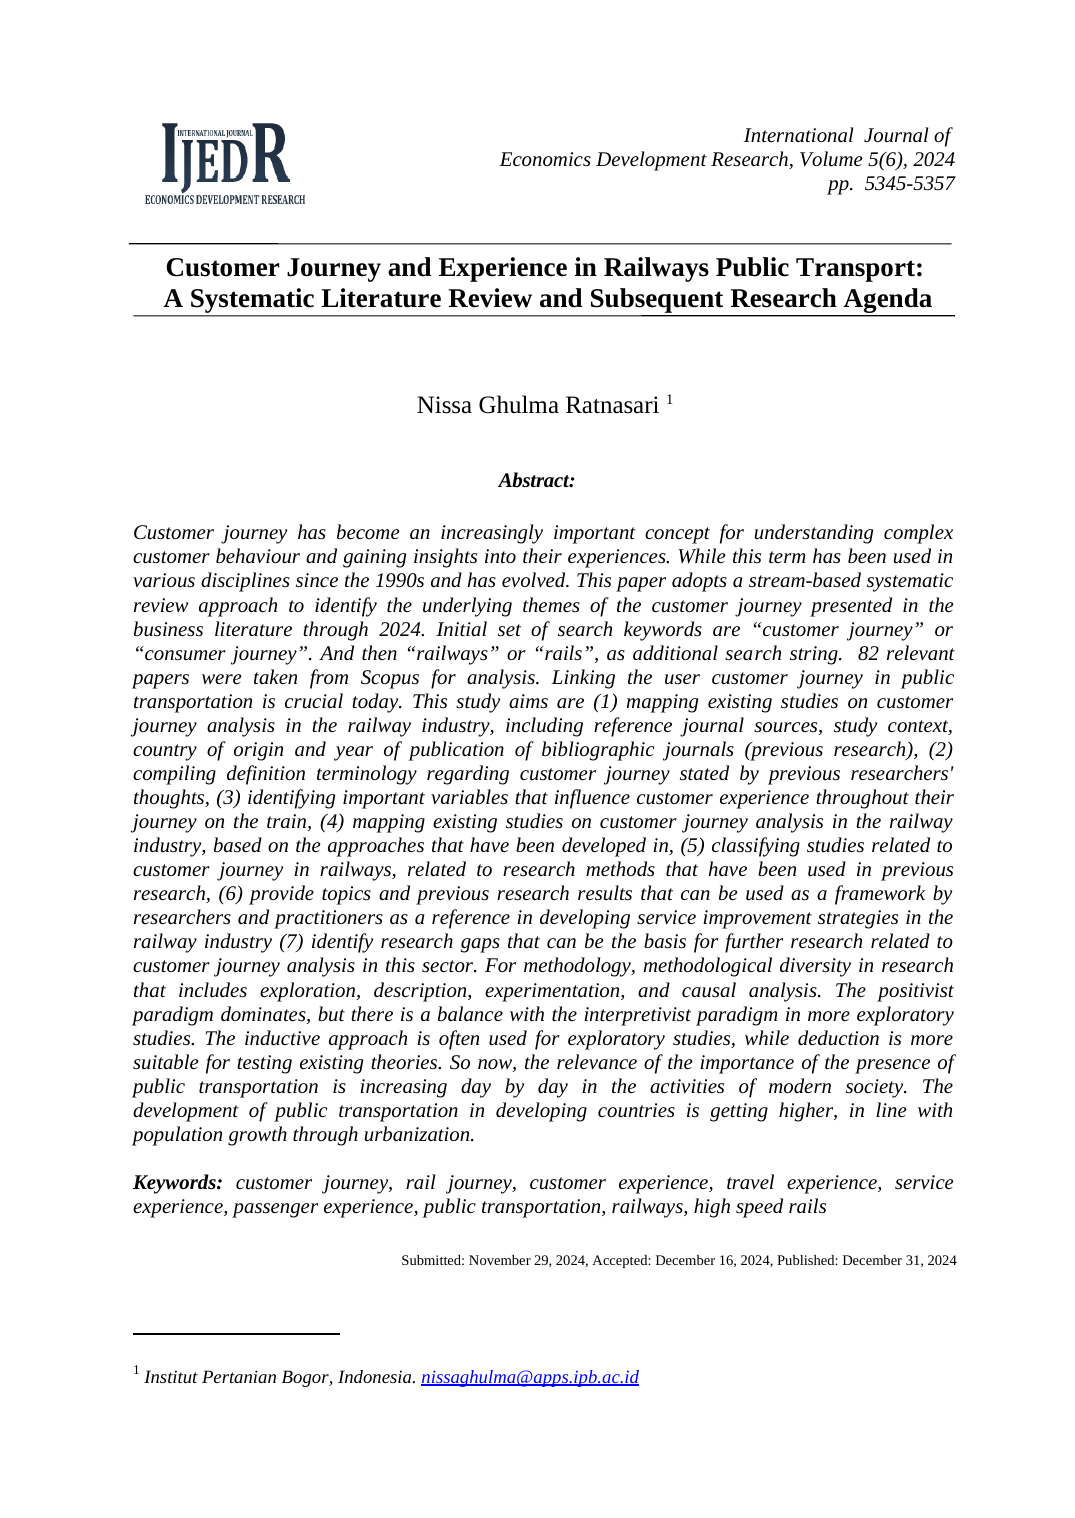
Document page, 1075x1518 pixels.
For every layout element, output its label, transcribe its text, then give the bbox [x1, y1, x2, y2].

text Customer Journey and Experience in Railways Public Transport: [133, 241, 957, 282]
text A Systematic Literature Review and Subsequent Research Agenda [133, 282, 957, 314]
text Customer journey has become an increasingly important concept for understanding complex customer behaviour and gaining insights into their experiences. While this term has been used in various disciplines since the 1990s and has evolved. This paper adopts a stream-based systematic review approach to identify the underlying themes of the customer journey presented in the business literature through 2024. Initial set of search keywords are “customer journey” or “consumer journey”. And then “railways” or “rails”, as additional search string. 82 relevant papers were taken from Scopus for analysis. Linking the user customer journey in public transportation is crucial today. This study aims are (1) mapping existing studies on customer journey analysis in the railway industry, including reference journal sources, study context, country of origin and year of publication of bibliographic journals (previous research), (2) compiling definition terminology regarding customer journey stated by previous researchers' thoughts, (3) identifying important variables that influence customer experience throughout their journey on the train, (4) mapping existing studies on customer journey analysis in the railway industry, based on the approaches that have been developed in, (5) classifying studies related to customer journey in railways, related to research methods that have been used in previous research, (6) provide topics and previous research results that can be used as a framework by researchers and practitioners as a reference in developing service improvement strategies in the railway industry (7) identify research gaps that can be the basis for further research related to customer journey analysis in this sector. For methodology, methodological diversity in research that includes exploration, description, experimentation, and causal analysis. The positivist paradigm dominates, but there is a balance with the interpretivist paradigm in more exploratory studies. The inductive approach is often used for exploratory studies, while deduction is more suitable for testing existing theories. So now, the relevance of the importance of the presence of public transportation is increasing day by day in the activities of modern society. The development of public transportation in developing countries is getting higher, in line with population growth through urbanization. [133, 520, 957, 1146]
text Submitted: November 29, 2024, Accepted: December 16, 2024, Published: December 31, 2024 [133, 1252, 957, 1268]
text Nissa Ghulma Ratnasari [133, 391, 957, 419]
picture [119, 120, 326, 207]
text Abstract: [155, 467, 921, 492]
text Keywords: customer journey, rail journey, customer experience, travel experience, service experience, passenger experience, public transportation, railways, high speed rails [133, 1170, 957, 1218]
